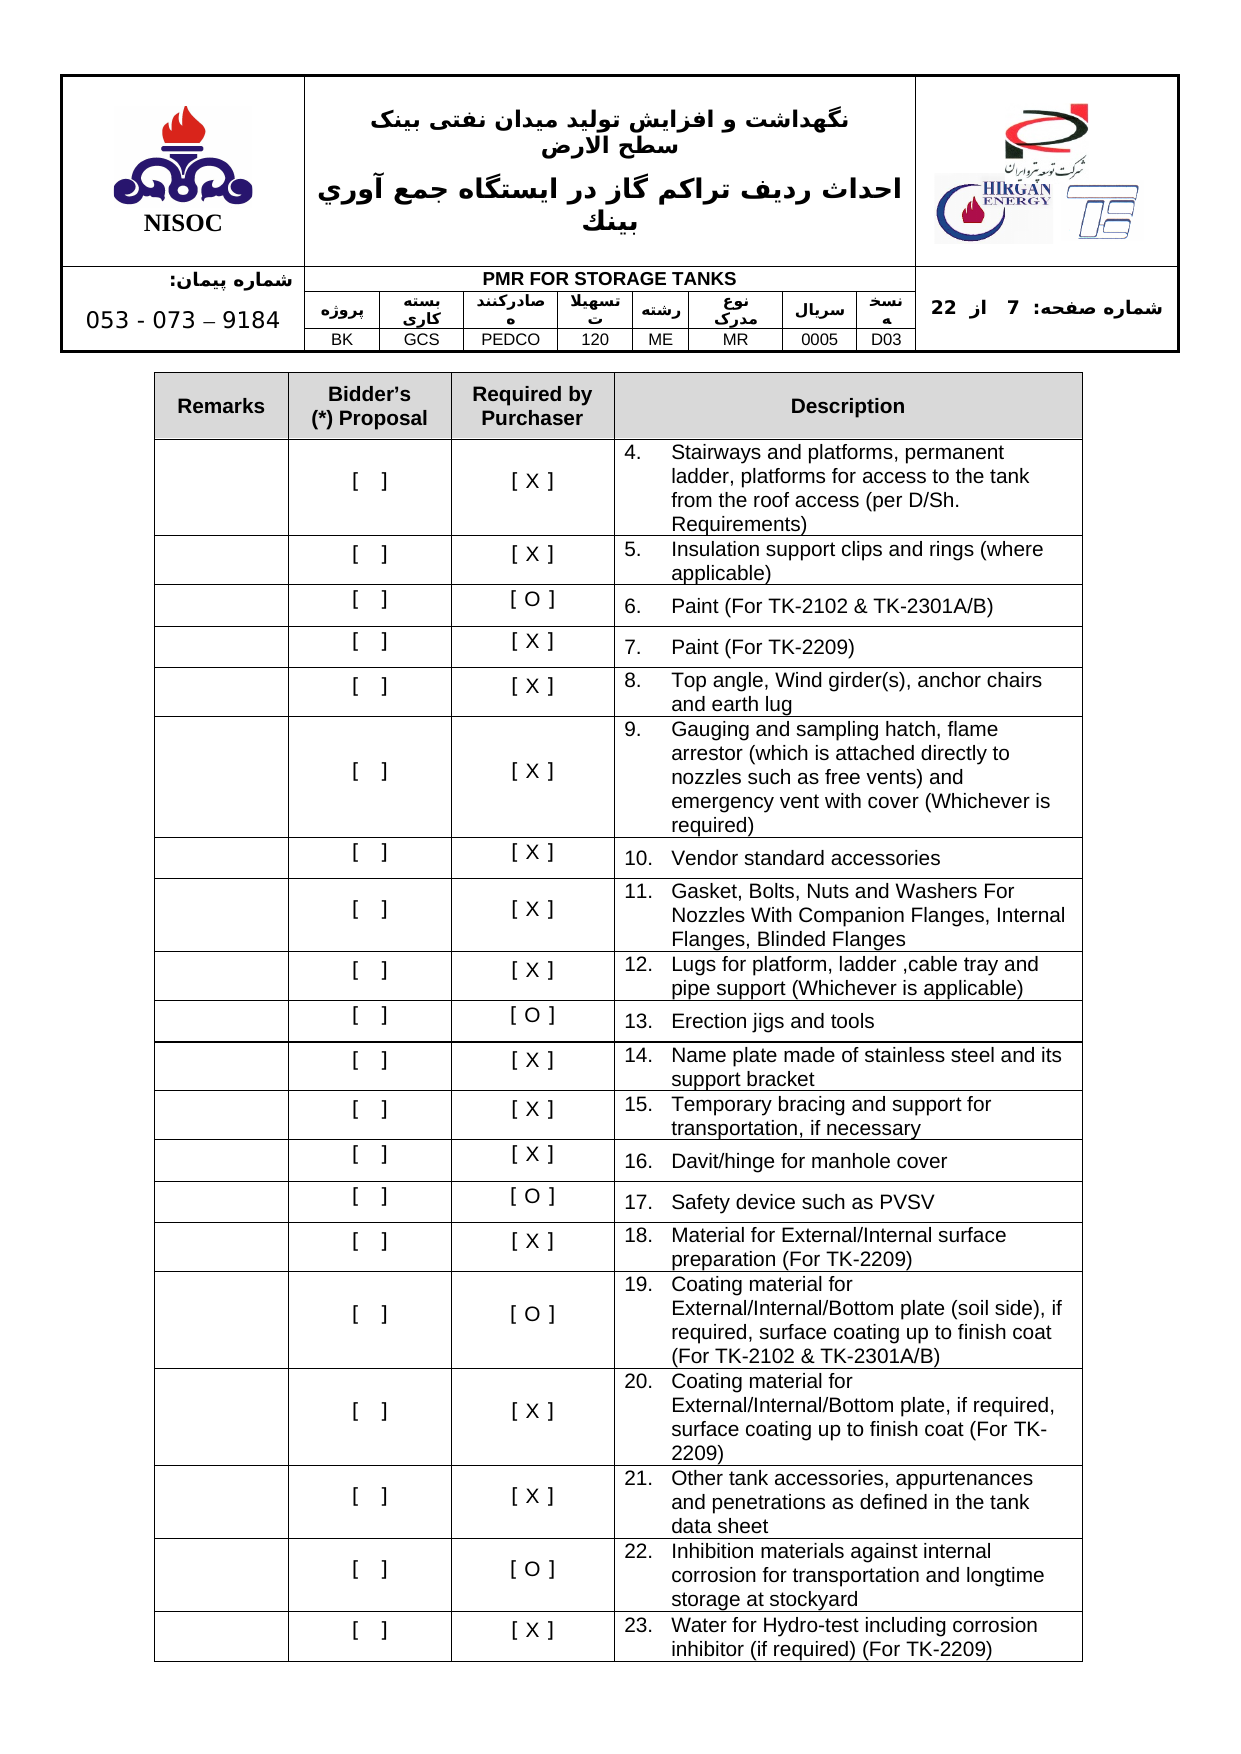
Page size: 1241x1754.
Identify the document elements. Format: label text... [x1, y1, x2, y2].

table_cell [ ] [289, 717, 451, 837]
table_cell Davit/hinge for manhole cover [615, 1140, 1082, 1181]
table_cell [ ] [289, 1043, 451, 1090]
table_cell [ ] [289, 1539, 451, 1611]
table_cell [ X ] [452, 1223, 614, 1271]
table_cell [155, 668, 288, 716]
picture [113, 106, 253, 208]
table_cell Name plate made of stainless steel and its support bracket [615, 1043, 1082, 1090]
table_cell Inhibition materials against internal corrosion for transportation and longtime storage at stockyard [615, 1539, 1082, 1611]
table_cell [ X ] [452, 838, 614, 878]
table_cell Water for Hydro‐test including corrosion inhibitor (if required) (For TK-2209) [615, 1612, 1082, 1661]
table_cell [ X ] [452, 952, 614, 1000]
table_cell [ O ] [452, 1182, 614, 1222]
table_cell Material for External/Internal surface preparation (For TK-2209) [615, 1223, 1082, 1271]
table_header Bidder’s Proposal (*) [289, 373, 451, 438]
table_cell Lugs for platform, ladder ,cable tray and pipe support (Whichever is applicable) [615, 952, 1082, 1000]
table_cell Paint (For TK-2102 & TK-2301A/B) [615, 585, 1082, 626]
table_cell [ ] [289, 627, 451, 667]
table_cell [ ] [289, 1223, 451, 1271]
table_cell [ X ] [452, 1466, 614, 1538]
table_cell [ X ] [452, 668, 614, 716]
table_cell [ ] [289, 1140, 451, 1181]
table_cell [155, 627, 288, 667]
table_cell [ X ] [452, 879, 614, 951]
table_cell [ O ] [452, 1001, 614, 1041]
table_cell [ X ] [452, 440, 614, 535]
table_cell [155, 1043, 288, 1090]
table_cell [ ] [289, 838, 451, 878]
table_cell Stairways and platforms, permanent ladder, platforms for access to the tank from the roof access (per D/Sh. Requirements) [615, 440, 1082, 535]
table_cell [ ] [289, 536, 451, 584]
table_cell Temporary bracing and support for transportation, if necessary [615, 1091, 1082, 1139]
table_cell [ X ] [452, 1043, 614, 1090]
table_cell Gasket, Bolts, Nuts and Washers For Nozzles With Companion Flanges, Internal Flanges, Blinded Flanges [615, 879, 1082, 951]
table_cell [ ] [289, 1466, 451, 1538]
table_cell [ X ] [452, 1369, 614, 1465]
table_cell Coating material for External/Internal/Bottom plate (soil side), if required, surface coating up to finish coat (For TK-2102 & TK-2301A/B) [615, 1272, 1082, 1368]
table_cell [155, 1539, 288, 1611]
table_cell [ ] [289, 1182, 451, 1222]
table_cell [155, 1182, 288, 1222]
table_cell [ ] [289, 440, 451, 535]
table_cell Paint (For TK-2209) [615, 627, 1082, 667]
table_cell [155, 838, 288, 878]
table_cell [155, 1369, 288, 1465]
table_cell [ ] [289, 1091, 451, 1139]
table_cell [ ] [289, 1369, 451, 1465]
table_header Remarks [155, 373, 288, 438]
table_cell [155, 1272, 288, 1368]
table_cell [155, 879, 288, 951]
table_cell [155, 1091, 288, 1139]
table_cell [155, 1001, 288, 1041]
table_cell Coating material for External/Internal/Bottom plate, if required, surface coating up to finish coat (For TK-2209) [615, 1369, 1082, 1465]
table_cell [ X ] [452, 1140, 614, 1181]
table_cell Top angle, Wind girder(s), anchor chairs and earth lug [615, 668, 1082, 716]
table_cell [ X ] [452, 1091, 614, 1139]
table_cell [ X ] [452, 627, 614, 667]
table_cell [155, 1223, 288, 1271]
table_cell [ O ] [452, 1539, 614, 1611]
table_cell [ X ] [452, 717, 614, 837]
table_cell [155, 1140, 288, 1181]
table_cell [ ] [289, 1001, 451, 1041]
table_cell [155, 717, 288, 837]
table_cell [155, 1612, 288, 1661]
table_cell [ ] [289, 585, 451, 626]
table_cell Gauging and sampling hatch, flame arrestor (which is attached directly to nozzles such as free vents) and emergency vent with cover (Whichever is required) [615, 717, 1082, 837]
table_header Description [615, 373, 1082, 438]
table_cell [ O ] [452, 585, 614, 626]
table_cell Vendor standard accessories [615, 838, 1082, 878]
table_cell [155, 585, 288, 626]
table_cell Safety device such as PVSV [615, 1182, 1082, 1222]
table_cell [155, 440, 288, 535]
table_cell [ ] [289, 879, 451, 951]
table_cell [ ] [289, 668, 451, 716]
table_header Required by Purchaser [452, 373, 614, 438]
table_cell [155, 952, 288, 1000]
table_cell [155, 1466, 288, 1538]
table_cell [ ] [289, 952, 451, 1000]
table_cell [ X ] [452, 536, 614, 584]
table_cell [155, 536, 288, 584]
table_cell [ ] [289, 1612, 451, 1661]
table_cell Erection jigs and tools [615, 1001, 1082, 1041]
table_cell [ ] [289, 1272, 451, 1368]
table_cell [ X ] [452, 1612, 614, 1661]
table_cell Insulation support clips and rings (where applicable) [615, 536, 1082, 584]
table_cell [ O ] [452, 1272, 614, 1368]
table_cell Other tank accessories, appurtenances and penetrations as defined in the tank data sheet [615, 1466, 1082, 1538]
picture [934, 103, 1089, 244]
